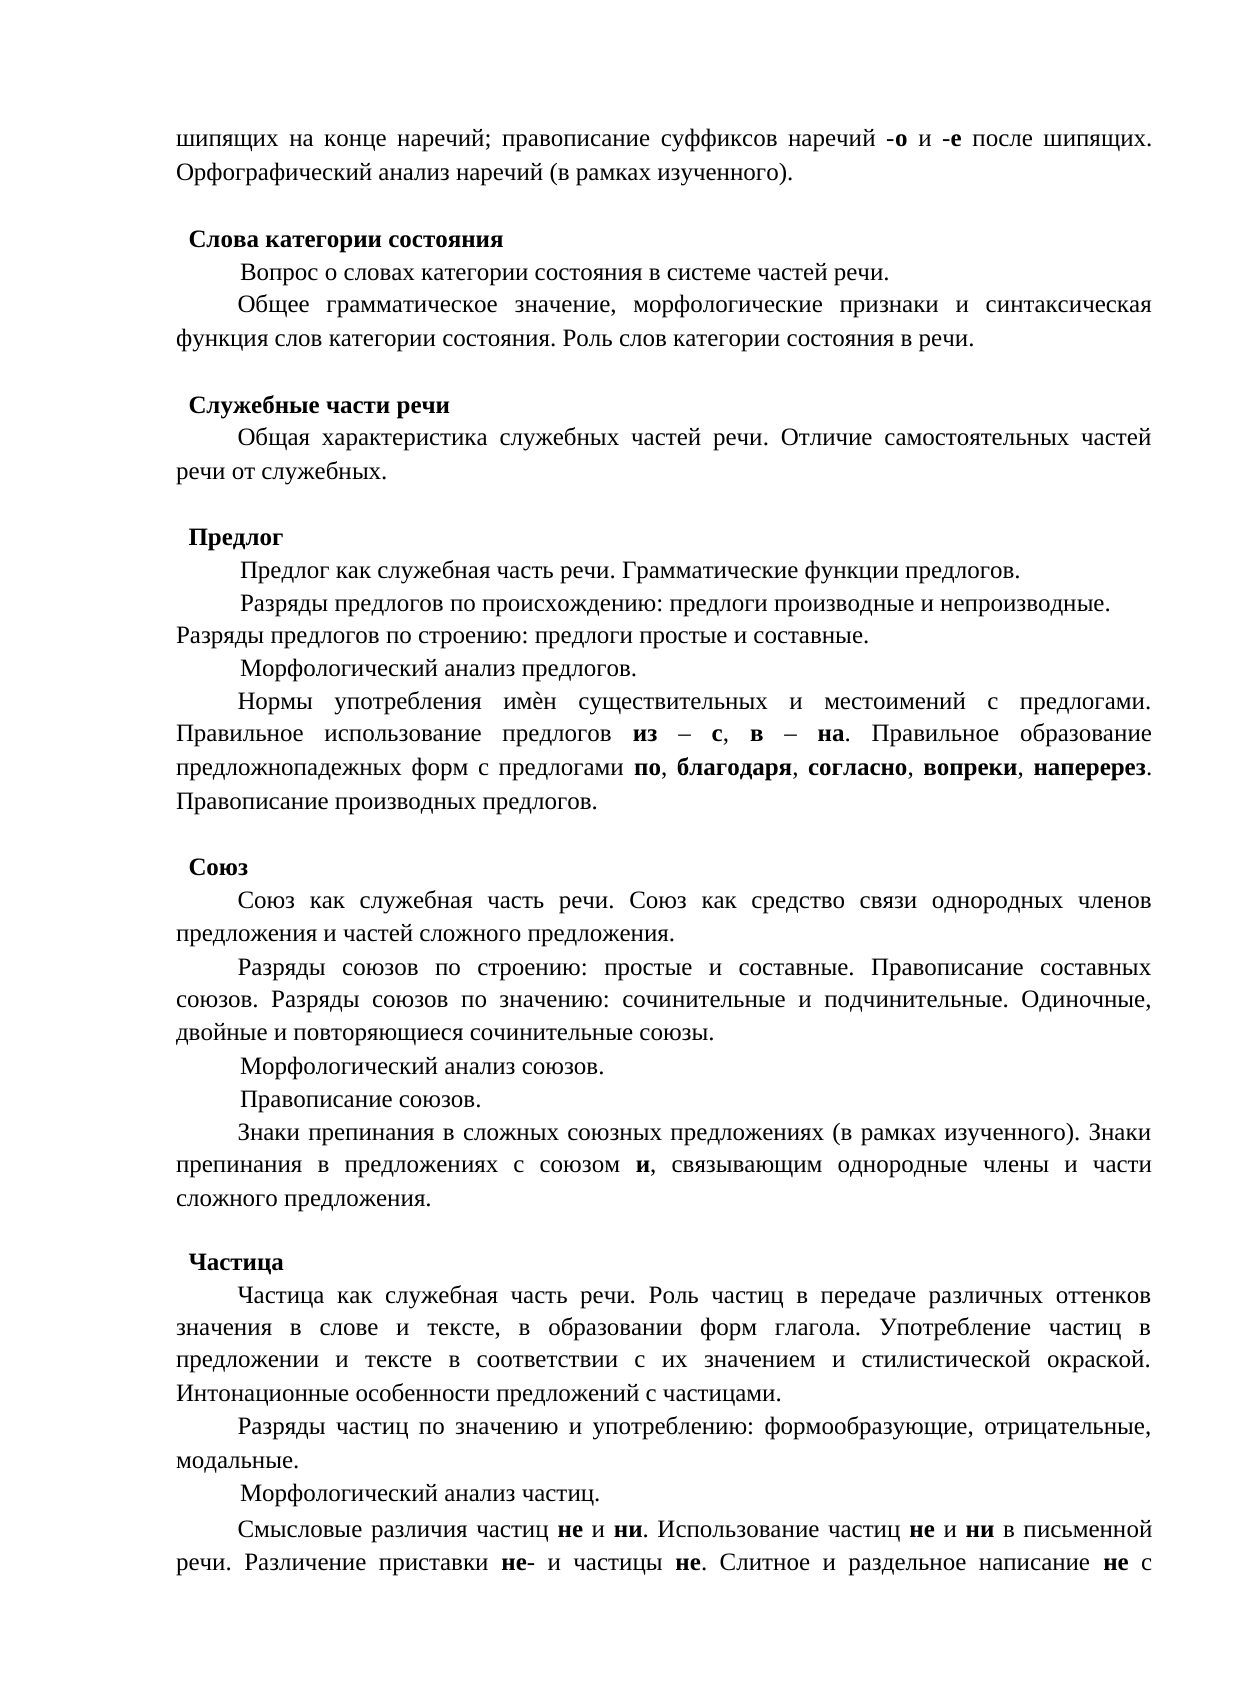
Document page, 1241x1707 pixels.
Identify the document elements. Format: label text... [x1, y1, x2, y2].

text Знаки препинания в сложных союзных предложениях (в рамках изученного). Знаки препинания в предложениях с союзом и, связывающим однородные члены и части сложного предложения. [176, 1117, 1152, 1212]
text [176, 122, 1152, 187]
text Морфологический анализ предлогов. [240, 653, 1152, 682]
text Правописание союзов. [240, 1084, 1152, 1113]
text Разряды предлогов по происхождению: предлоги производ­ные и непроизводные. [240, 588, 1152, 617]
text Морфологический анализ частиц. [240, 1478, 1152, 1507]
text Общее грамматическое значение, морфологические признаки и синтаксическая функция слов категории состояния. Роль слов категории состояния в речи. [176, 289, 1152, 352]
text Предлог как служебная часть речи. Грамматические функции предлогов. [240, 555, 1152, 584]
text Разряды предлогов по строению: предлоги простые и составные. [176, 621, 1152, 649]
subtitle Слова категории состояния [188, 224, 1152, 253]
text Морфологический анализ союзов. [240, 1051, 1152, 1080]
subtitle Служебные части речи [188, 390, 1152, 418]
text Вопрос о словах категории состояния в системе частей речи. [240, 257, 1152, 285]
subtitle Союз [188, 852, 1152, 881]
text Союз как служебная часть речи. Союз как средство связи однородных членов предложения и частей сложного предложения. [176, 885, 1152, 948]
text Разряды союзов по строению: простые и составные. Правописание составных союзов. Разряды союзов по значению: сочинительные и подчинительные. Одиночные, двойные и повторяющиеся сочинительные союзы. [176, 952, 1152, 1047]
text Нормы употребления имѐн существительных и местоимений с предлогами. Правильное использование предлогов из – с, в – на. Правильное образование предложнопадежных форм с предлогами по, благодаря, согласно, вопреки, наперерез. Правописание производных предлогов. [176, 686, 1152, 815]
subtitle Частица [188, 1247, 1152, 1276]
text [176, 1514, 1152, 1576]
text Общая характеристика служебных частей речи. Отличие самостоятельных частей речи от служебных. [176, 422, 1152, 485]
subtitle Предлог [188, 522, 1152, 551]
text Разряды частиц по значению и употреблению: формообразующие, отрицательные, модальные. [176, 1411, 1152, 1474]
text Частица как служебная часть речи. Роль частиц в передаче различных оттенков значения в слове и тексте, в образовании форм глагола. Употребление частиц в предложении и тексте в соответствии с их значением и стилистической окраской. Интонационные особенности предложений с частицами. [176, 1280, 1152, 1407]
